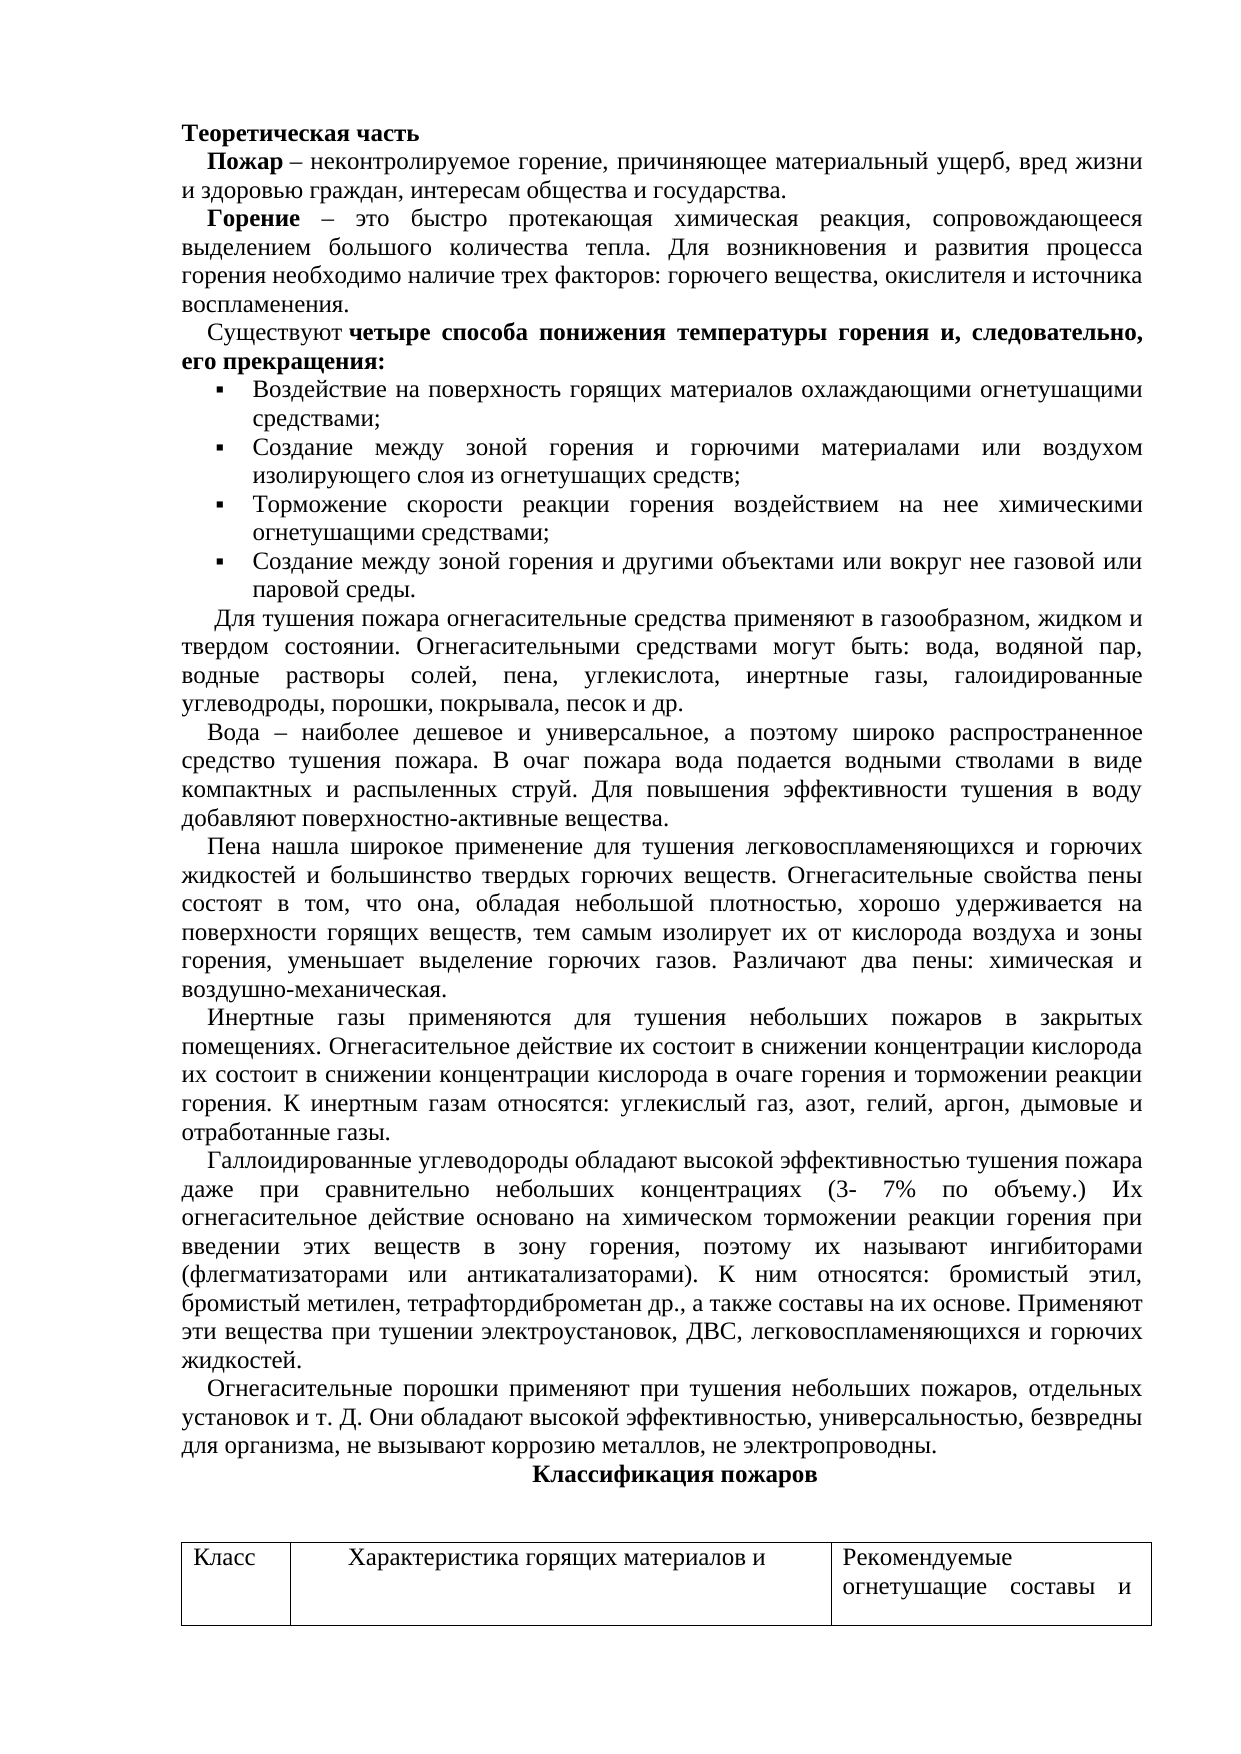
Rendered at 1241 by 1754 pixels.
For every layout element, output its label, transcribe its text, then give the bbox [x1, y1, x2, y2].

list Торможение скорости реакции горения воздействием на нее химическими огнетушащими средствами; [215, 489, 1143, 546]
text Горение – это быстро протекающая химическая реакция, сопровождающееся выделением большого количества тепла. Для возникновения и развития процесса горения необходимо наличие трех факторов: горючего вещества, окислителя и источника воспламенения. [181, 204, 1143, 318]
text Классификация пожаров [181, 1459, 1143, 1488]
text Вода – наиболее дешевое и универсальное, а поэтому широко распространенное средство тушения пожара. В очаг пожара вода подается водными стволами в виде компактных и распыленных струй. Для повышения эффективности тушения в воду добавляют поверхностно-активные вещества. [181, 717, 1143, 832]
list Создание между зоной горения и горючими материалами или воздухом изолирующего слоя из огнетушащих средств; [215, 432, 1143, 489]
list Создание между зоной горения и другими объектами или вокруг нее газовой или паровой среды. [215, 546, 1143, 603]
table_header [832, 1543, 1151, 1625]
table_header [291, 1543, 831, 1625]
text Для тушения пожара огнегасительные средства применяют в газообразном, жидком и твердом состоянии. Огнегасительными средствами могут быть: вода, водяной пар, водные растворы солей, пена, углекислота, инертные газы, галоидированные углеводроды, порошки, покрывала, песок и др. [181, 603, 1143, 717]
list Воздействие на поверхность горящих материалов охлаждающими огнетушащими средствами; [215, 375, 1143, 432]
text Огнегасительные порошки применяют при тушения небольших пожаров, отдельных установок и т. Д. Они обладают высокой эффективностью, универсальностью, безвредны для организма, не вызывают коррозию металлов, не электропроводны. [181, 1374, 1143, 1459]
text Галлоидированные углеводороды обладают высокой эффективностью тушения пожара даже при сравнительно небольших концентрациях (3- 7% по объему.) Их огнегасительное действие основано на химическом торможении реакции горения при введении этих веществ в зону горения, поэтому их называют ингибиторами (флегматизаторами или антикатализаторами). К ним относятся: бромистый этил, бромистый метилен, тетрафтордиброметан др., а также составы на их основе. Применяют эти вещества при тушении электроустановок, ДВС, легковоспламеняющихся и горючих жидкостей. [181, 1146, 1143, 1374]
text Теоретическая часть [181, 118, 1143, 147]
text Инертные газы применяются для тушения небольших пожаров в закрытых помещениях. Огнегасительное действие их состоит в снижении концентрации кислорода их состоит в снижении концентрации кислорода в очаге горения и торможении реакции горения. К инертным газам относятся: углекислый газ, азот, гелий, аргон, дымовые и отработанные газы. [181, 1003, 1143, 1146]
text Пожар – неконтролируемое горение, причиняющее материальный ущерб, вред жизни и здоровью граждан, интересам общества и государства. [181, 147, 1143, 204]
table_header Класс пожара [182, 1543, 290, 1625]
text Пена нашла широкое применение для тушения легковоспламеняющихся и горючих жидкостей и большинство твердых горючих веществ. Огнегасительные свойства пены состоят в том, что она, обладая небольшой плотностью, хорошо удерживается на поверхности горящих веществ, тем самым изолирует их от кислорода воздуха и зоны горения, уменьшает выделение горючих газов. Различают два пены: химическая и воздушно-механическая. [181, 832, 1143, 1003]
text Существуют четыре способа понижения температуры горения и, следовательно, его прекращения: [181, 318, 1143, 375]
